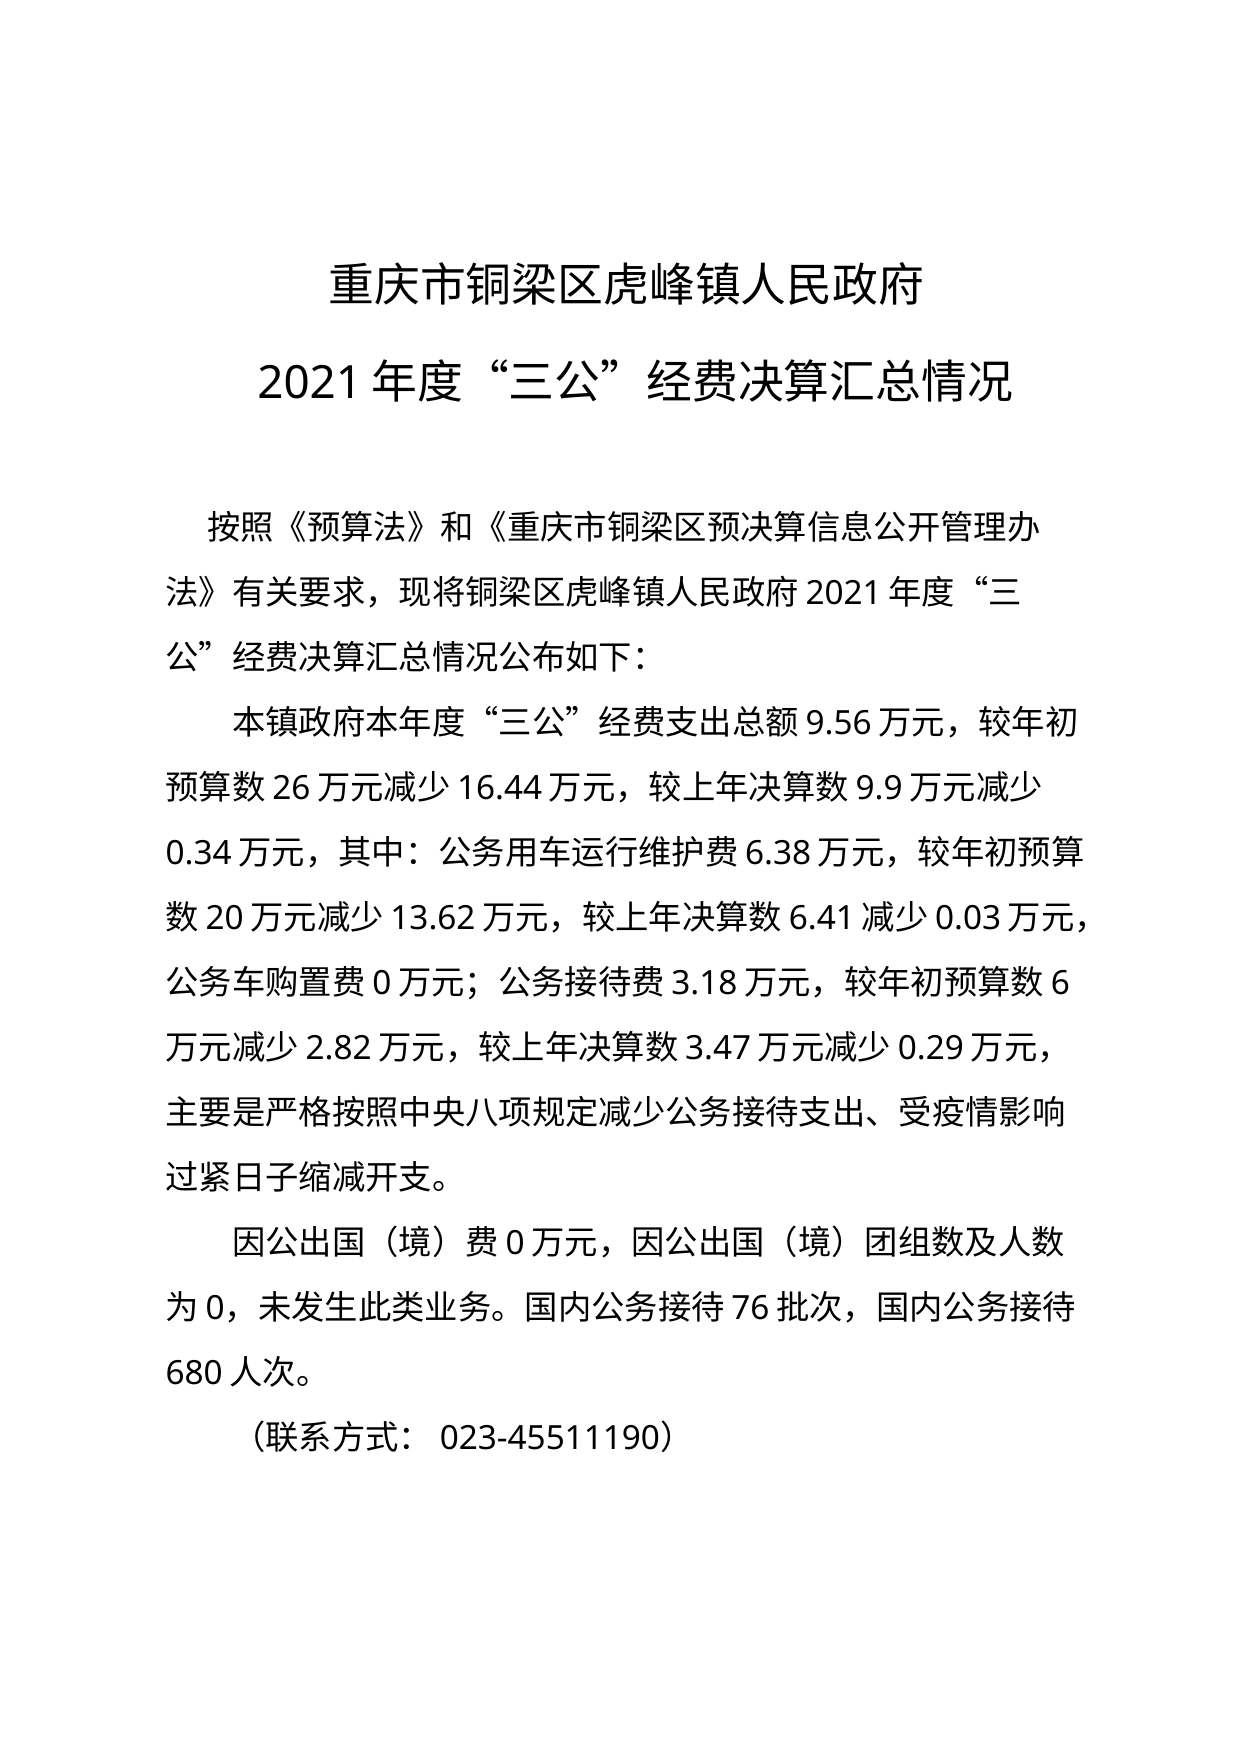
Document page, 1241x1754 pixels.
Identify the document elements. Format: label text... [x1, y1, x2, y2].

text 2021年度“三公”经费决算汇总情况 按照《预算法》和《重庆市铜梁区预决算信息公开管理办法》有关要求，现将铜梁区虎峰镇人民政府2021年度“三公”经费决算汇总情况公布如下： 本镇政府本年度“三公”经费支出总额9.56万元，较年初预算数26万元减少16.44万元，较上年决算数9.9万元减少0.34万元，其中：公务用车运行维护费6.38万元，较年初预算数20万元减少13.62万元，较上年决算数6.41减少0.03万元，公务车购置费0万元；公务接待费3.18万元，较年初预算数6万元减少2.82万元，较上年决算数3.47万元减少0.29万元，主要是严格按照中央八项规定减少公务接待支出、受疫情影响过紧日子缩减开支。 [165, 330, 1087, 1208]
text 因公出国（境）费0万元，因公出国（境）团组数及人数为0，未发生此类业务。国内公务接待76批次，国内公务接待680人次。 [165, 1208, 1087, 1403]
text 重庆市铜梁区虎峰镇人民政府 [165, 233, 1087, 330]
text （联系方式： 023-45511190） [165, 1403, 1087, 1468]
